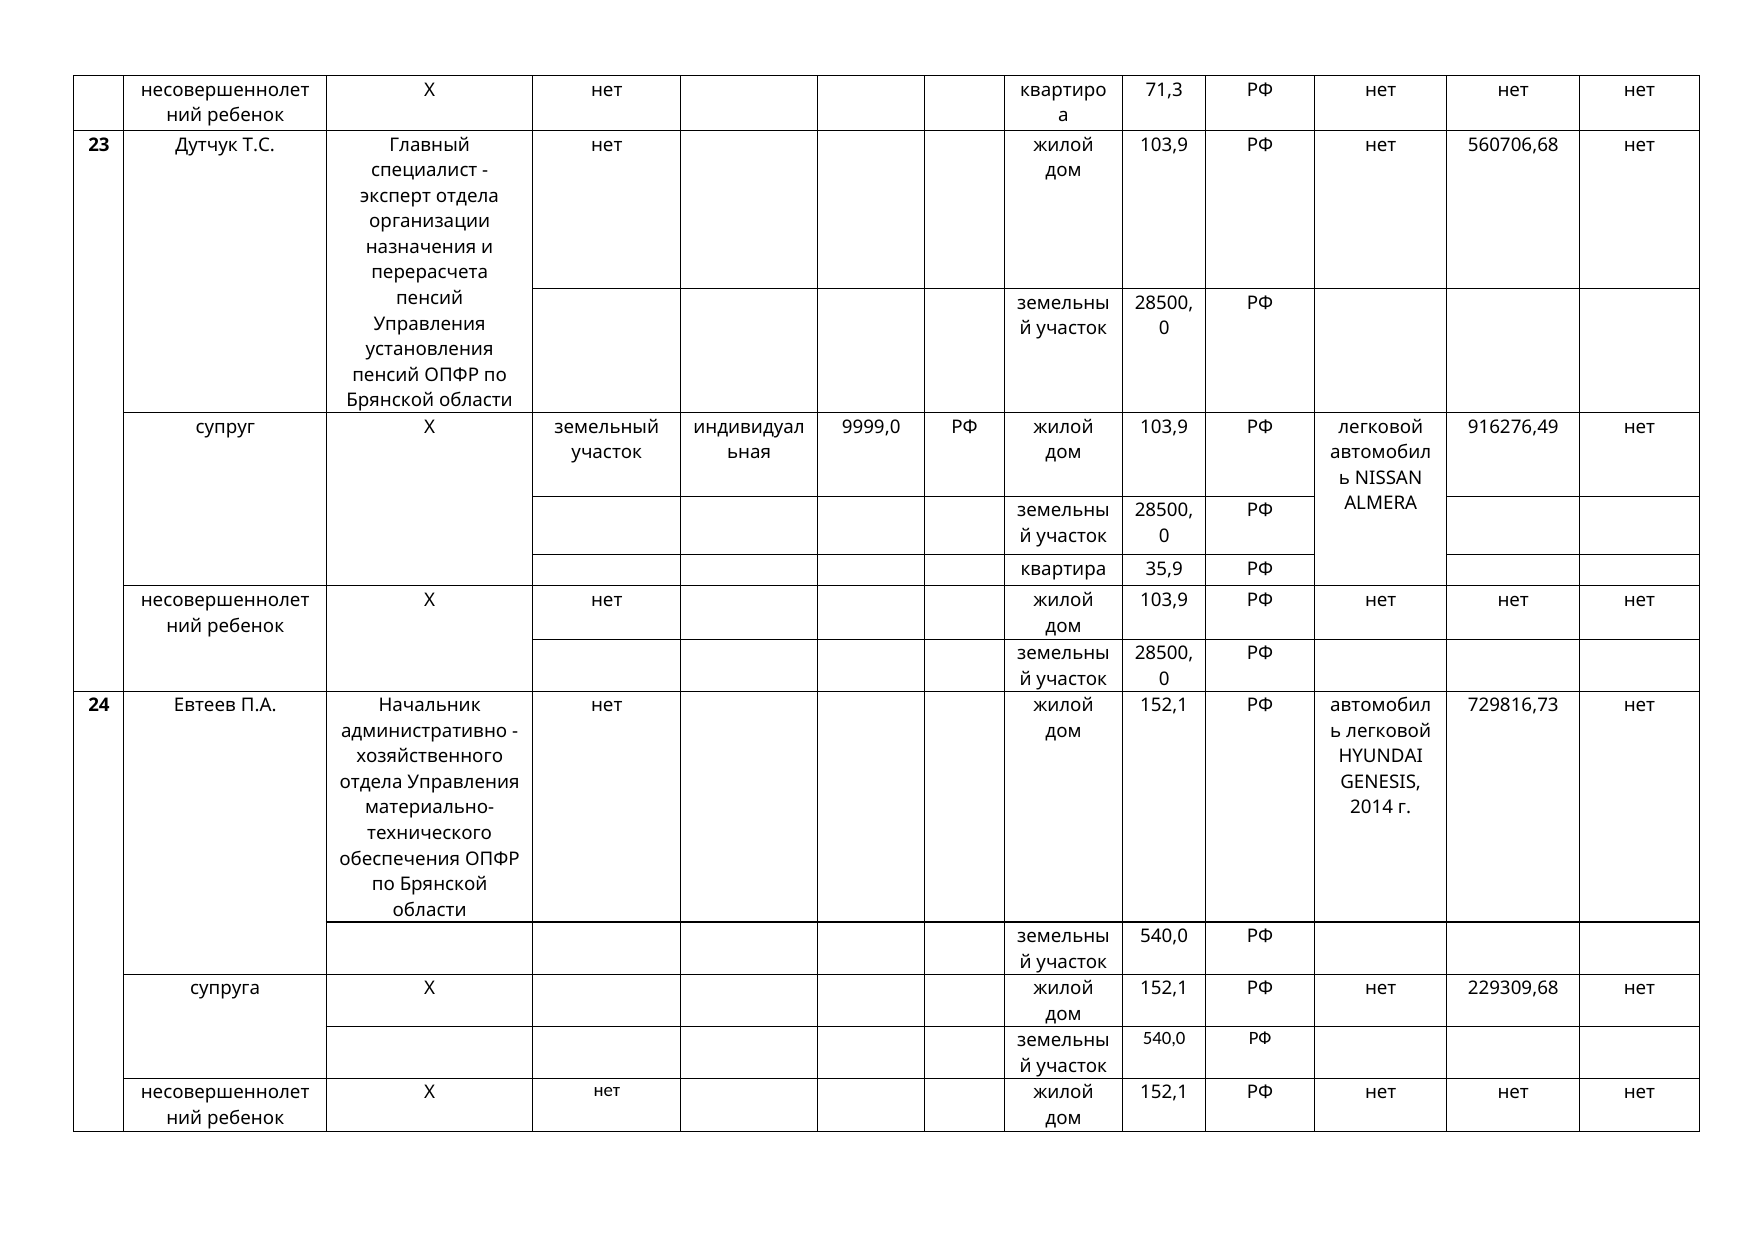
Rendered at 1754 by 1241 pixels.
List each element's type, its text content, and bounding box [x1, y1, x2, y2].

table_cell нет [1580, 586, 1699, 638]
table_cell Х [327, 586, 532, 691]
table_cell жилой дом [1005, 586, 1122, 638]
table_cell [681, 1079, 817, 1131]
table_cell земельный участок [1005, 289, 1122, 412]
table_cell [925, 975, 1004, 1026]
table_cell жилой дом [1005, 131, 1122, 288]
table_cell [681, 692, 817, 921]
table_cell 229309,68 [1447, 975, 1579, 1026]
table_cell 152,1 [1123, 975, 1205, 1026]
table_cell нет [1447, 586, 1579, 638]
table_cell [1580, 1027, 1699, 1078]
table_cell Главный специалист - эксперт отдела организации назначения и перерасчета пенсий Управления установления пенсий ОПФР по Брянской области [327, 131, 532, 412]
table_cell нет [1580, 413, 1699, 496]
table_cell [925, 923, 1004, 973]
table_cell РФ [925, 413, 1004, 496]
table_cell [818, 586, 924, 638]
table_cell [925, 692, 1004, 921]
table_cell 152,1 [1123, 1079, 1205, 1131]
table_cell автомобиль легковой HYUNDAI GENESIS, 2014 г. [1315, 692, 1446, 921]
table_cell земельный участок [1005, 923, 1122, 973]
table_cell РФ [1206, 76, 1314, 130]
table_cell РФ [1206, 555, 1314, 585]
table_cell [681, 975, 817, 1026]
table_cell РФ [1206, 1079, 1314, 1131]
table_cell нет [1315, 586, 1446, 638]
table_cell [533, 289, 680, 412]
table_cell РФ [1206, 413, 1314, 496]
table_cell [818, 555, 924, 585]
table_cell [533, 1027, 680, 1078]
table_cell [533, 497, 680, 554]
table_cell Начальник административно - хозяйственного отдела Управления материально-технического обеспечения ОПФР по Брянской области [327, 692, 532, 921]
table_cell [1580, 289, 1699, 412]
table_cell Х [327, 975, 532, 1026]
table_cell 103,9 [1123, 413, 1205, 496]
table_cell [818, 131, 924, 288]
table_cell РФ [1206, 131, 1314, 288]
table_cell [818, 1079, 924, 1131]
table_cell нет [1315, 76, 1446, 130]
table_cell нет [533, 76, 680, 130]
table_cell РФ [1206, 289, 1314, 412]
table_cell [681, 640, 817, 691]
table_cell 540,0 [1123, 1027, 1205, 1078]
table_cell 24 [74, 692, 123, 1131]
table_cell Х [327, 76, 532, 130]
table_cell 103,9 [1123, 131, 1205, 288]
table_cell РФ [1206, 586, 1314, 638]
table_cell нет [1315, 1079, 1446, 1131]
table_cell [124, 1079, 326, 1131]
table_cell 71,3 [1123, 76, 1205, 130]
table_cell [1580, 497, 1699, 554]
table_cell [533, 975, 680, 1026]
table_cell Х [327, 413, 532, 585]
table_cell [818, 640, 924, 691]
table_cell 28500,0 [1123, 497, 1205, 554]
table_cell 9999,0 [818, 413, 924, 496]
table_cell [925, 76, 1004, 130]
table_cell [1447, 640, 1579, 691]
table_cell [1315, 640, 1446, 691]
table_cell [681, 131, 817, 288]
table_cell земельный участок [1005, 497, 1122, 554]
table_cell нет [533, 131, 680, 288]
table_cell [1447, 555, 1579, 585]
table_cell [818, 975, 924, 1026]
table_cell [818, 497, 924, 554]
table_cell РФ [1206, 640, 1314, 691]
table_cell Евтеев П.А. [124, 692, 326, 973]
table_cell РФ [1206, 923, 1314, 973]
table_cell [681, 76, 817, 130]
table_cell [533, 640, 680, 691]
table_cell нет [533, 692, 680, 921]
table_cell несовершеннолетний ребенок [124, 586, 326, 691]
table_cell 152,1 [1123, 692, 1205, 921]
table_cell 103,9 [1123, 586, 1205, 638]
table_cell 23 [74, 131, 123, 691]
table_cell земельный участок [1005, 1027, 1122, 1078]
table_cell [925, 586, 1004, 638]
table_cell [327, 1027, 532, 1078]
table_cell [925, 1027, 1004, 1078]
table_cell 28500,0 [1123, 640, 1205, 691]
table_cell [327, 923, 532, 973]
table_cell квартироа [1005, 76, 1122, 130]
table_cell нет [1315, 975, 1446, 1026]
table_cell нет [1580, 692, 1699, 921]
table_cell [533, 555, 680, 585]
table_cell Х [327, 1079, 532, 1131]
table_cell Дутчук Т.С. [124, 131, 326, 412]
table_cell жилой дом [1005, 975, 1122, 1026]
table_cell [1315, 1027, 1446, 1078]
table_cell нет [1580, 1079, 1699, 1131]
table_cell [1315, 289, 1446, 412]
table_cell РФ [1206, 497, 1314, 554]
table_cell [1447, 497, 1579, 554]
table_cell [681, 1027, 817, 1078]
table_cell [1447, 289, 1579, 412]
table_cell [1580, 923, 1699, 973]
table_cell супруг [124, 413, 326, 585]
table_cell [818, 923, 924, 973]
table_cell земельный участок [1005, 640, 1122, 691]
table_cell [681, 586, 817, 638]
table_cell нет [533, 1079, 680, 1131]
table_cell [818, 76, 924, 130]
table_cell [681, 555, 817, 585]
table_cell [925, 497, 1004, 554]
table_cell [818, 692, 924, 921]
table_cell РФ [1206, 1027, 1314, 1078]
table_cell [1447, 923, 1579, 973]
table_cell несовершеннолетний ребенок [124, 76, 326, 130]
table_cell [925, 1079, 1004, 1131]
table_cell нет [1580, 131, 1699, 288]
table_cell РФ [1206, 692, 1314, 921]
table_cell [925, 555, 1004, 585]
table_cell [1315, 923, 1446, 973]
table_cell 28500,0 [1123, 289, 1205, 412]
table_cell жилой дом [1005, 692, 1122, 921]
table_cell [1580, 640, 1699, 691]
table_cell супруга [124, 975, 326, 1078]
table_cell [818, 289, 924, 412]
table_cell жилой дом [1005, 1079, 1122, 1131]
table_cell [818, 1027, 924, 1078]
table_cell 540,0 [1123, 923, 1205, 973]
table_cell нет [533, 586, 680, 638]
table_cell нет [1580, 975, 1699, 1026]
table_cell [925, 640, 1004, 691]
table_cell земельный участок [533, 413, 680, 496]
table_cell 916276,49 [1447, 413, 1579, 496]
table_cell 560706,68 [1447, 131, 1579, 288]
table_cell [1447, 1027, 1579, 1078]
table_cell [681, 497, 817, 554]
table_cell легковой автомобиль NISSAN АLMERA [1315, 413, 1446, 585]
table_cell РФ [1206, 975, 1314, 1026]
table_cell [533, 923, 680, 973]
table_cell [1580, 555, 1699, 585]
table_cell нет [1580, 76, 1699, 130]
table_cell 35,9 [1123, 555, 1205, 585]
table_cell нет [1447, 76, 1579, 130]
table_cell индивидуальная [681, 413, 817, 496]
table_cell нет [1315, 131, 1446, 288]
table_cell жилой дом [1005, 413, 1122, 496]
table_cell [925, 289, 1004, 412]
table_cell [681, 923, 817, 973]
table_cell [925, 131, 1004, 288]
table_cell [681, 289, 817, 412]
table_cell 729816,73 [1447, 692, 1579, 921]
table_cell нет [1447, 1079, 1579, 1131]
table_cell квартира [1005, 555, 1122, 585]
